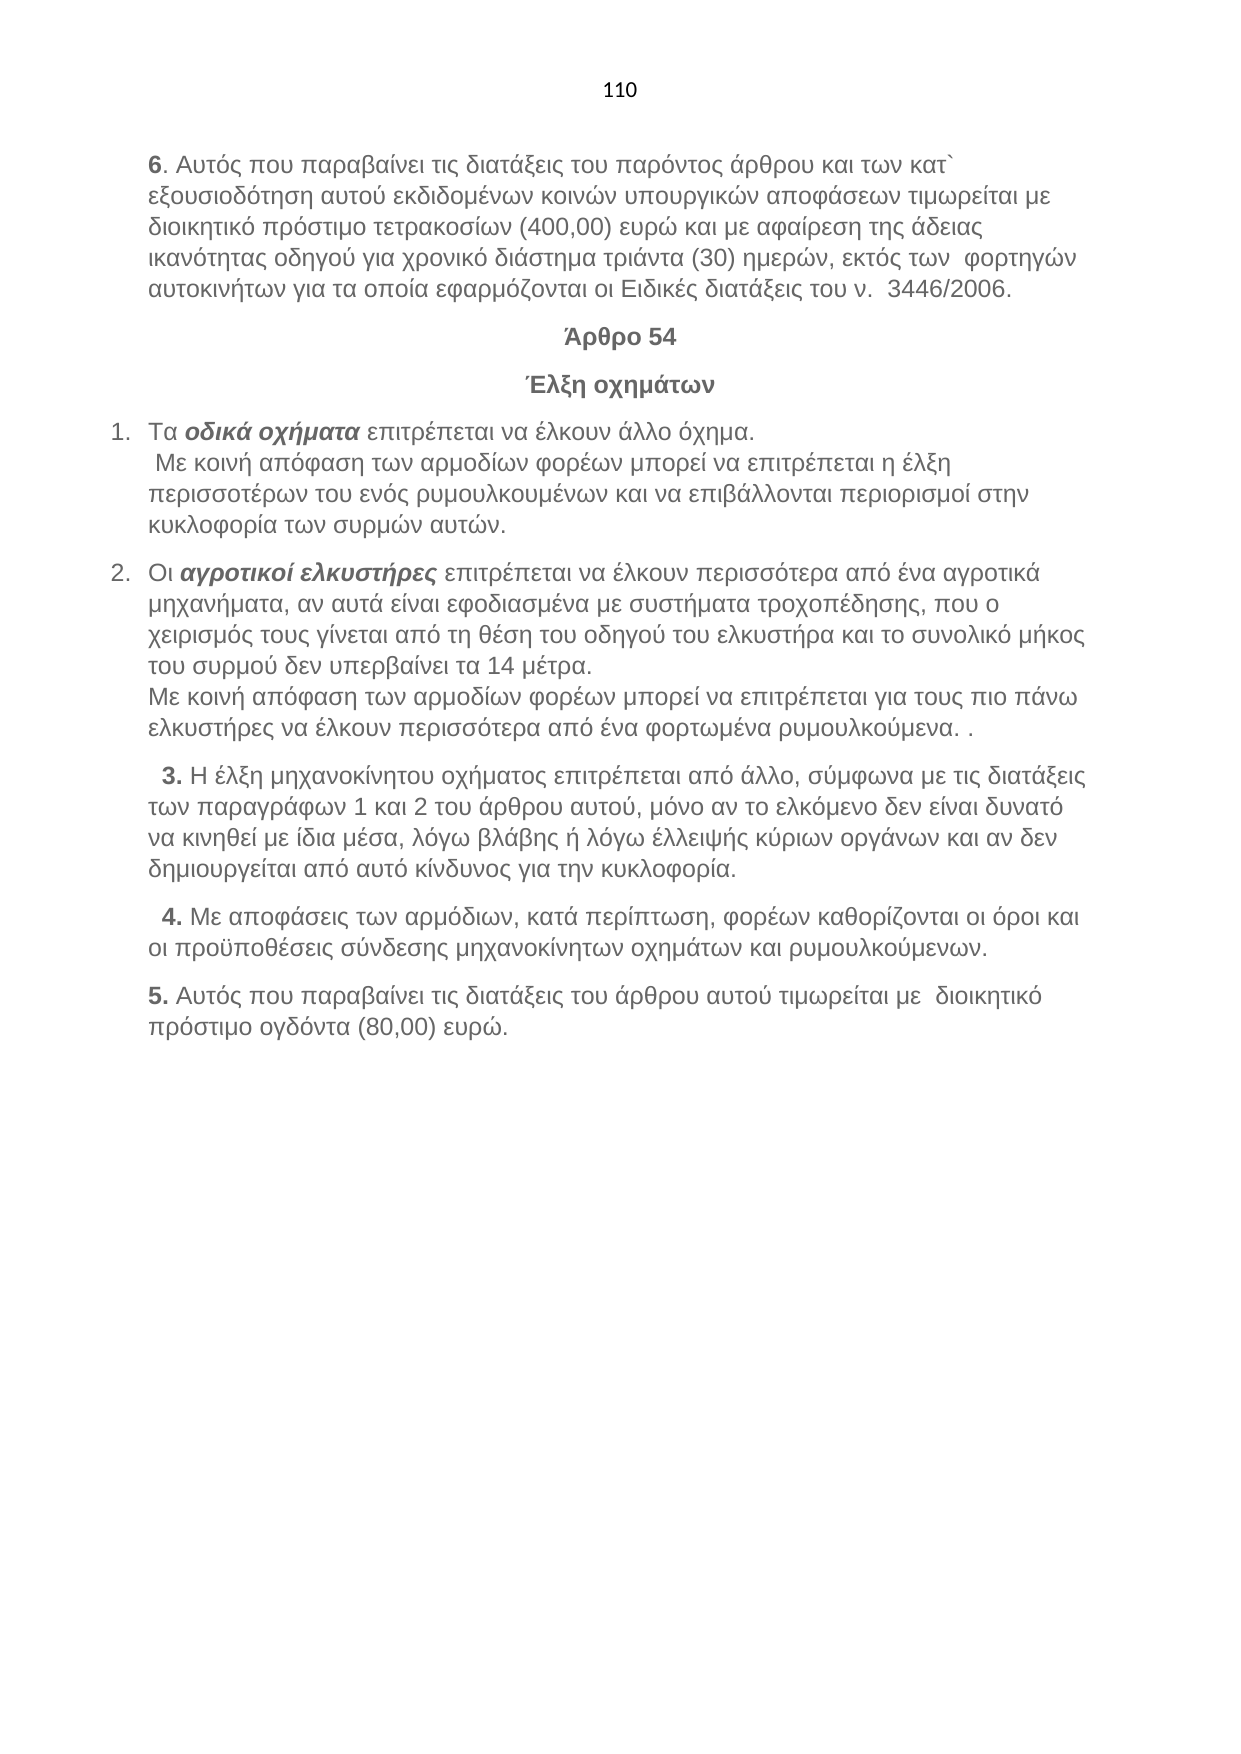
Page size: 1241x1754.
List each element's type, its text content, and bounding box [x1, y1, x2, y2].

list Τα οδικά οχήματα επιτρέπεται να έλκουν άλλο όχημα. [110, 417, 1092, 446]
text Με κοινή απόφαση των αρμοδίων φορέων μπορεί να επιτρέπεται η έλξη περισσοτέρων του ενός ρυμουλκουμένων και να επιβάλλονται περιορισμοί στην κυκλοφορία των συρμών αυτών. [148, 448, 1092, 539]
text 3. Η έλξη μηχανοκίνητου οχήματος επιτρέπεται από άλλο, σύμφωνα με τις διατάξεις των παραγράφων 1 και 2 του άρθρου αυτού, μόνο αν το ελκόμενο δεν είναι δυνατό να κινηθεί με ίδια μέσα, λόγω βλάβης ή λόγω έλλειψής κύριων οργάνων και αν δεν δημιουργείται από αυτό κίνδυνος για την κυκλοφορία. [148, 761, 1092, 883]
text 6. Αυτός που παραβαίνει τις διατάξεις του παρόντος άρθρου και των κατ` εξουσιοδότηση αυτού εκδιδομένων κοινών υπουργικών αποφάσεων τιμωρείται με διοικητικό πρόστιμο τετρακοσίων (400,00) ευρώ και με αφαίρεση της άδειας ικανότητας οδηγού για χρονικό διάστημα τριάντα (30) ημερών, εκτός των φορτηγών αυτοκινήτων για τα οποία εφαρμόζονται οι Ειδικές διατάξεις του ν. 3446/2006. [148, 150, 1092, 303]
text Με κοινή απόφαση των αρμοδίων φορέων μπορεί να επιτρέπεται για τους πιο πάνω ελκυστήρες να έλκουν περισσότερα από ένα φορτωμένα ρυμουλκούμενα. . [148, 682, 1092, 742]
text 4. Με αποφάσεις των αρμόδιων, κατά περίπτωση, φορέων καθορίζονται οι όροι και οι προϋποθέσεις σύνδεσης μηχανοκίνητων οχημάτων και ρυμουλκούμενων. [148, 902, 1092, 962]
text Άρθρο 54 [148, 322, 1092, 351]
list Οι αγροτικοί ελκυστήρες επιτρέπεται να έλκουν περισσότερα από ένα αγροτικά μηχανήματα, αν αυτά είναι εφοδιασμένα με συστήματα τροχοπέδησης, που ο χειρισμός τους γίνεται από τη θέση του οδηγού του ελκυστήρα και το συνολικό μήκος του συρμού δεν υπερβαίνει τα 14 μέτρα. [110, 558, 1092, 680]
text 5. Αυτός που παραβαίνει τις διατάξεις του άρθρου αυτού τιμωρείται με διοικητικό πρόστιμο ογδόντα (80,00) ευρώ. [148, 981, 1092, 1040]
text Έλξη οχημάτων [148, 369, 1092, 398]
